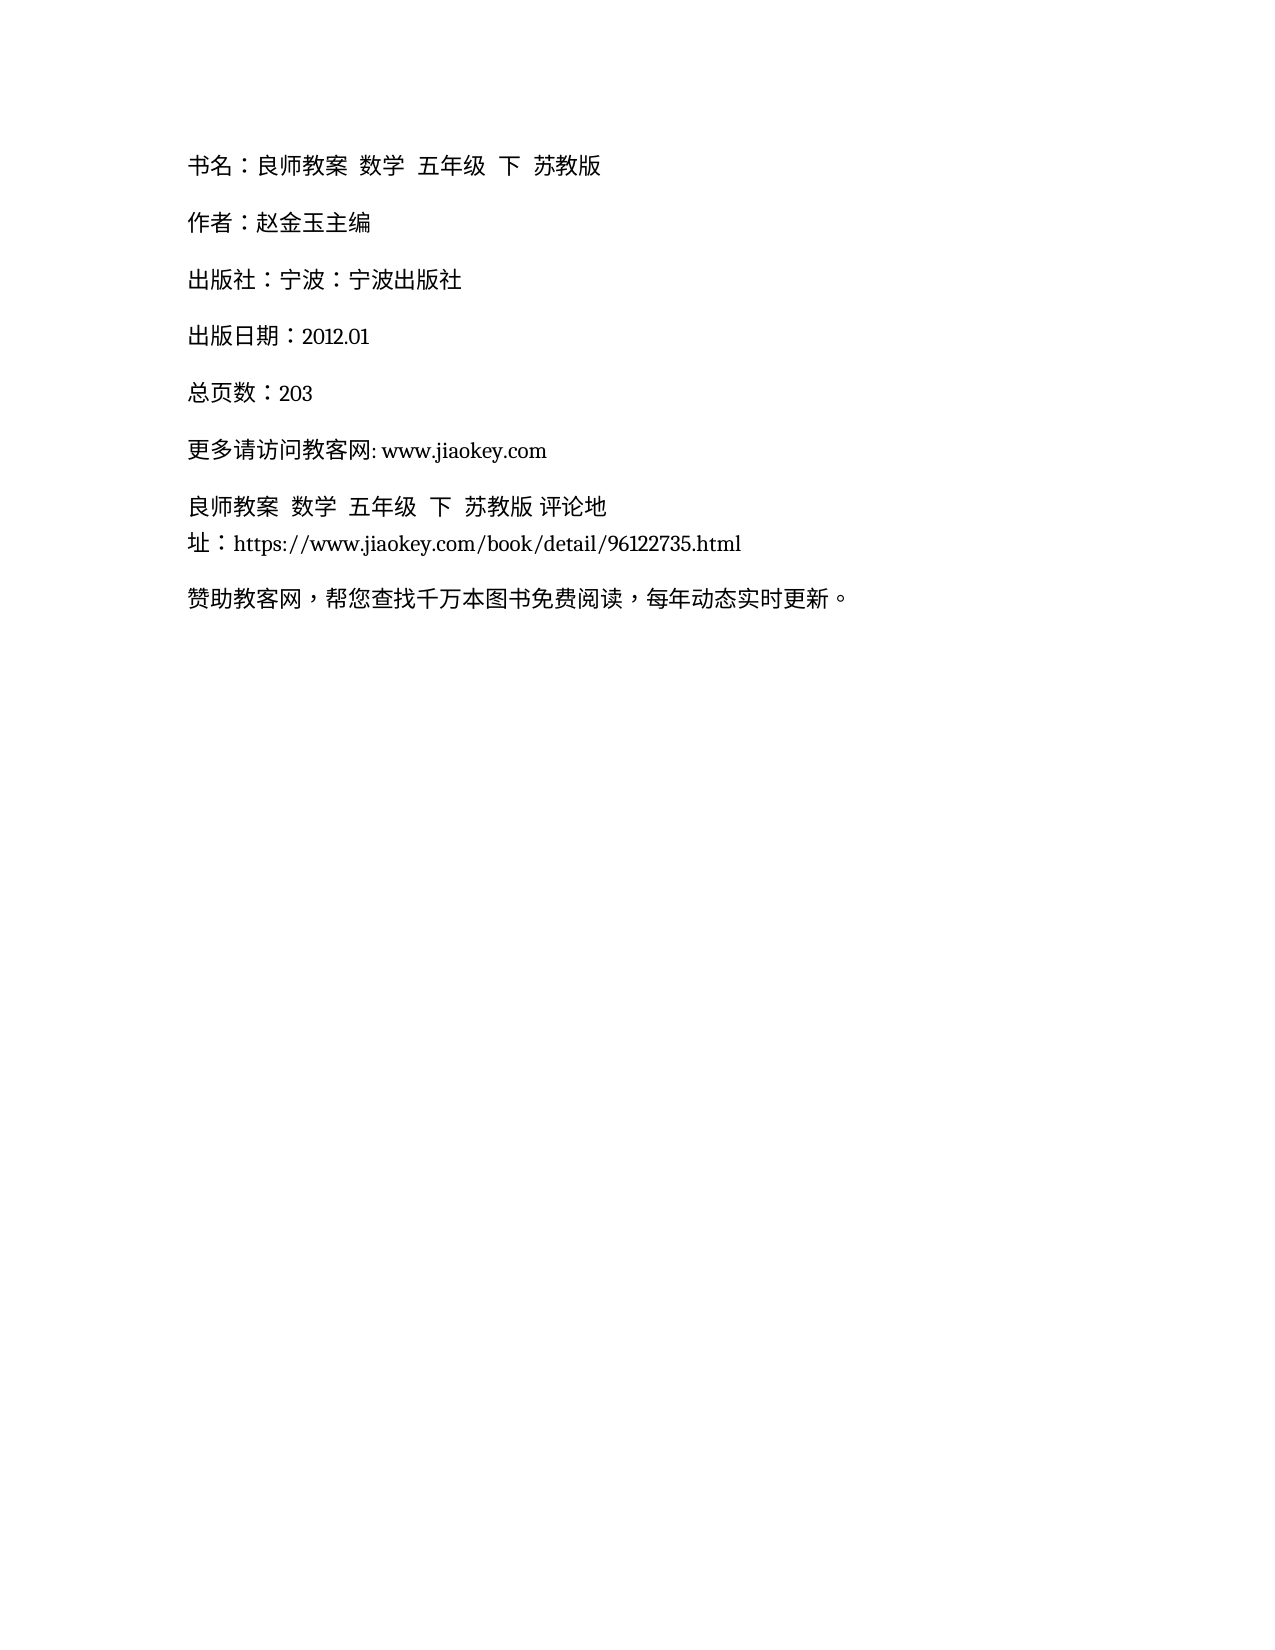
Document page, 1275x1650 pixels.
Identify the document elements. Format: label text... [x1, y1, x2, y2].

text 赞助教客网，帮您查找千万本图书免费阅读，每年动态实时更新。 [187, 583, 1087, 614]
text 书名：良师教案 数学 五年级 下 苏教版 [187, 150, 1087, 181]
text 出版社：宁波：宁波出版社 [187, 263, 1087, 295]
text 出版日期：2012.01 [187, 320, 1087, 352]
text 作者：赵金玉主编 [187, 207, 1087, 238]
text 更多请访问教客网: www.jiaokey.com [187, 434, 1087, 465]
text 总页数：203 [187, 377, 1087, 408]
text 良师教案 数学 五年级 下 苏教版 评论地址：https://www.jiaokey.com/book/detail/96122735.html [187, 491, 1087, 558]
